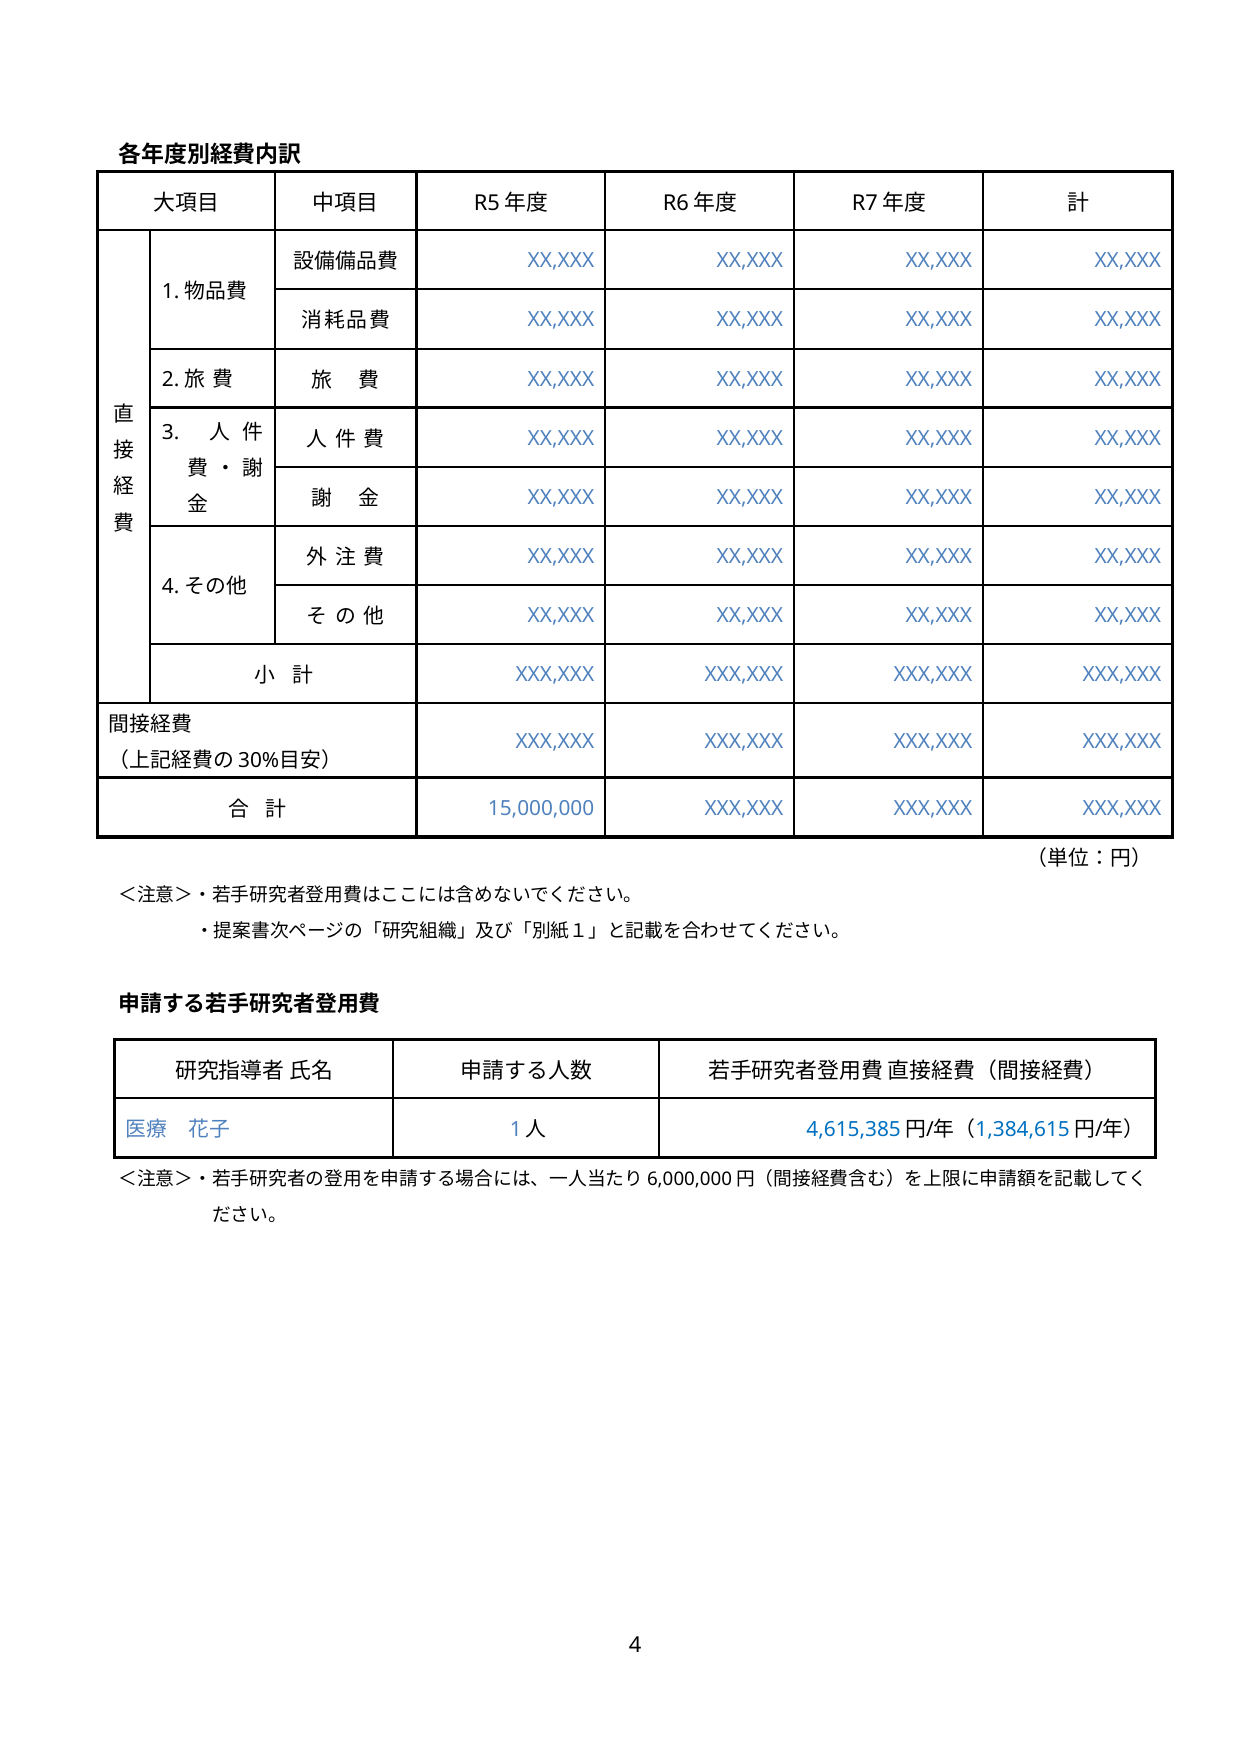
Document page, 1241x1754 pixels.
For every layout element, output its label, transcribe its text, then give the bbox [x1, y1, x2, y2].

text ＜注意＞・若手研究者登用費はここには含めないでください。 [118, 875, 1152, 911]
table_header R6年度 [606, 173, 793, 229]
table_cell 1. 物品費 [151, 231, 274, 347]
table_cell XX,XXX [418, 231, 604, 288]
table_cell 小計 [151, 645, 415, 702]
text （単位：円） [118, 839, 1152, 875]
table_cell XX,XXX [606, 586, 793, 643]
text ・提案書次ページの「研究組織」及び「別紙１」と記載を合わせてください。 [195, 911, 1152, 947]
table_cell XX,XXX [984, 290, 1171, 347]
table_cell XXX,XXX [984, 645, 1171, 702]
table_cell 設備備品費 [276, 231, 415, 288]
table_cell XX,XXX [606, 527, 793, 584]
table_cell XX,XXX [418, 409, 604, 466]
table_header 研究指導者 氏名 [116, 1041, 392, 1097]
table_cell XX,XXX [984, 231, 1171, 288]
table_cell XX,XXX [418, 468, 604, 524]
table_cell XX,XXX [795, 231, 982, 288]
table_cell 15,000,000 [418, 779, 604, 835]
table_cell 消耗品費 [276, 290, 415, 347]
table_cell XX,XXX [795, 527, 982, 584]
table_cell 合計 [99, 779, 415, 835]
table_cell XXX,XXX [795, 645, 982, 702]
text 申請する若手研究者登用費 [118, 983, 1152, 1020]
table_cell 人件費 [276, 409, 415, 466]
table_cell XX,XXX [418, 527, 604, 584]
table_header 計 [984, 173, 1171, 229]
table_cell その他 [276, 586, 415, 643]
table_cell 医療 花子 [116, 1099, 392, 1156]
table_cell XX,XXX [418, 586, 604, 643]
table_cell XX,XXX [984, 586, 1171, 643]
table_cell XX,XXX [795, 290, 982, 347]
table_header 申請する人数 [394, 1041, 658, 1097]
table_cell XXX,XXX [418, 704, 604, 776]
table_cell XX,XXX [606, 290, 793, 347]
table_cell 1人 [394, 1099, 658, 1156]
table_cell XX,XXX [795, 350, 982, 406]
table_cell 2. 旅費 [151, 350, 274, 406]
table_cell 外注費 [276, 527, 415, 584]
table_cell 旅費 [276, 350, 415, 406]
table_cell XXX,XXX [984, 779, 1171, 835]
table_cell 4,615,385円/年（1,384,615円/年） [660, 1099, 1154, 1156]
table_cell 謝金 [276, 468, 415, 524]
table_cell XX,XXX [418, 350, 604, 406]
table_cell XX,XXX [984, 350, 1171, 406]
table_cell XX,XXX [795, 409, 982, 466]
table_cell XXX,XXX [606, 779, 793, 835]
table_cell XXX,XXX [795, 704, 982, 776]
text ＜注意＞・若手研究者の登用を申請する場合には、一人当たり6,000,000円（間接経費含む）を上限に申請額を記載してください。 [118, 1159, 1152, 1232]
table_header R5年度 [418, 173, 604, 229]
table_cell XXX,XXX [418, 645, 604, 702]
text 各年度別経費内訳 [118, 134, 1152, 170]
table_cell XX,XXX [984, 409, 1171, 466]
table_cell 4. その他 [151, 527, 274, 643]
table_cell XX,XXX [606, 231, 793, 288]
table_cell XX,XXX [984, 527, 1171, 584]
table_header R7年度 [795, 173, 982, 229]
table_cell XX,XXX [795, 586, 982, 643]
table_cell XXX,XXX [795, 779, 982, 835]
table_cell XX,XXX [984, 468, 1171, 524]
table_cell XXX,XXX [984, 704, 1171, 776]
table_cell 3. 人件費・謝金 [151, 409, 274, 524]
table_cell XX,XXX [606, 350, 793, 406]
table_cell XX,XXX [418, 290, 604, 347]
table_cell 直 接 経 費 [99, 231, 149, 702]
table_cell XXX,XXX [606, 645, 793, 702]
table_cell XXX,XXX [606, 704, 793, 776]
table_cell 間接経費 （上記経費の30%目安） [99, 704, 415, 776]
table_header 若手研究者登用費 直接経費（間接経費） [660, 1041, 1154, 1097]
table_cell XX,XXX [606, 468, 793, 524]
table_header 中項目 [276, 173, 415, 229]
table_cell XX,XXX [606, 409, 793, 466]
table_header 大項目 [99, 173, 274, 229]
table_cell XX,XXX [795, 468, 982, 524]
